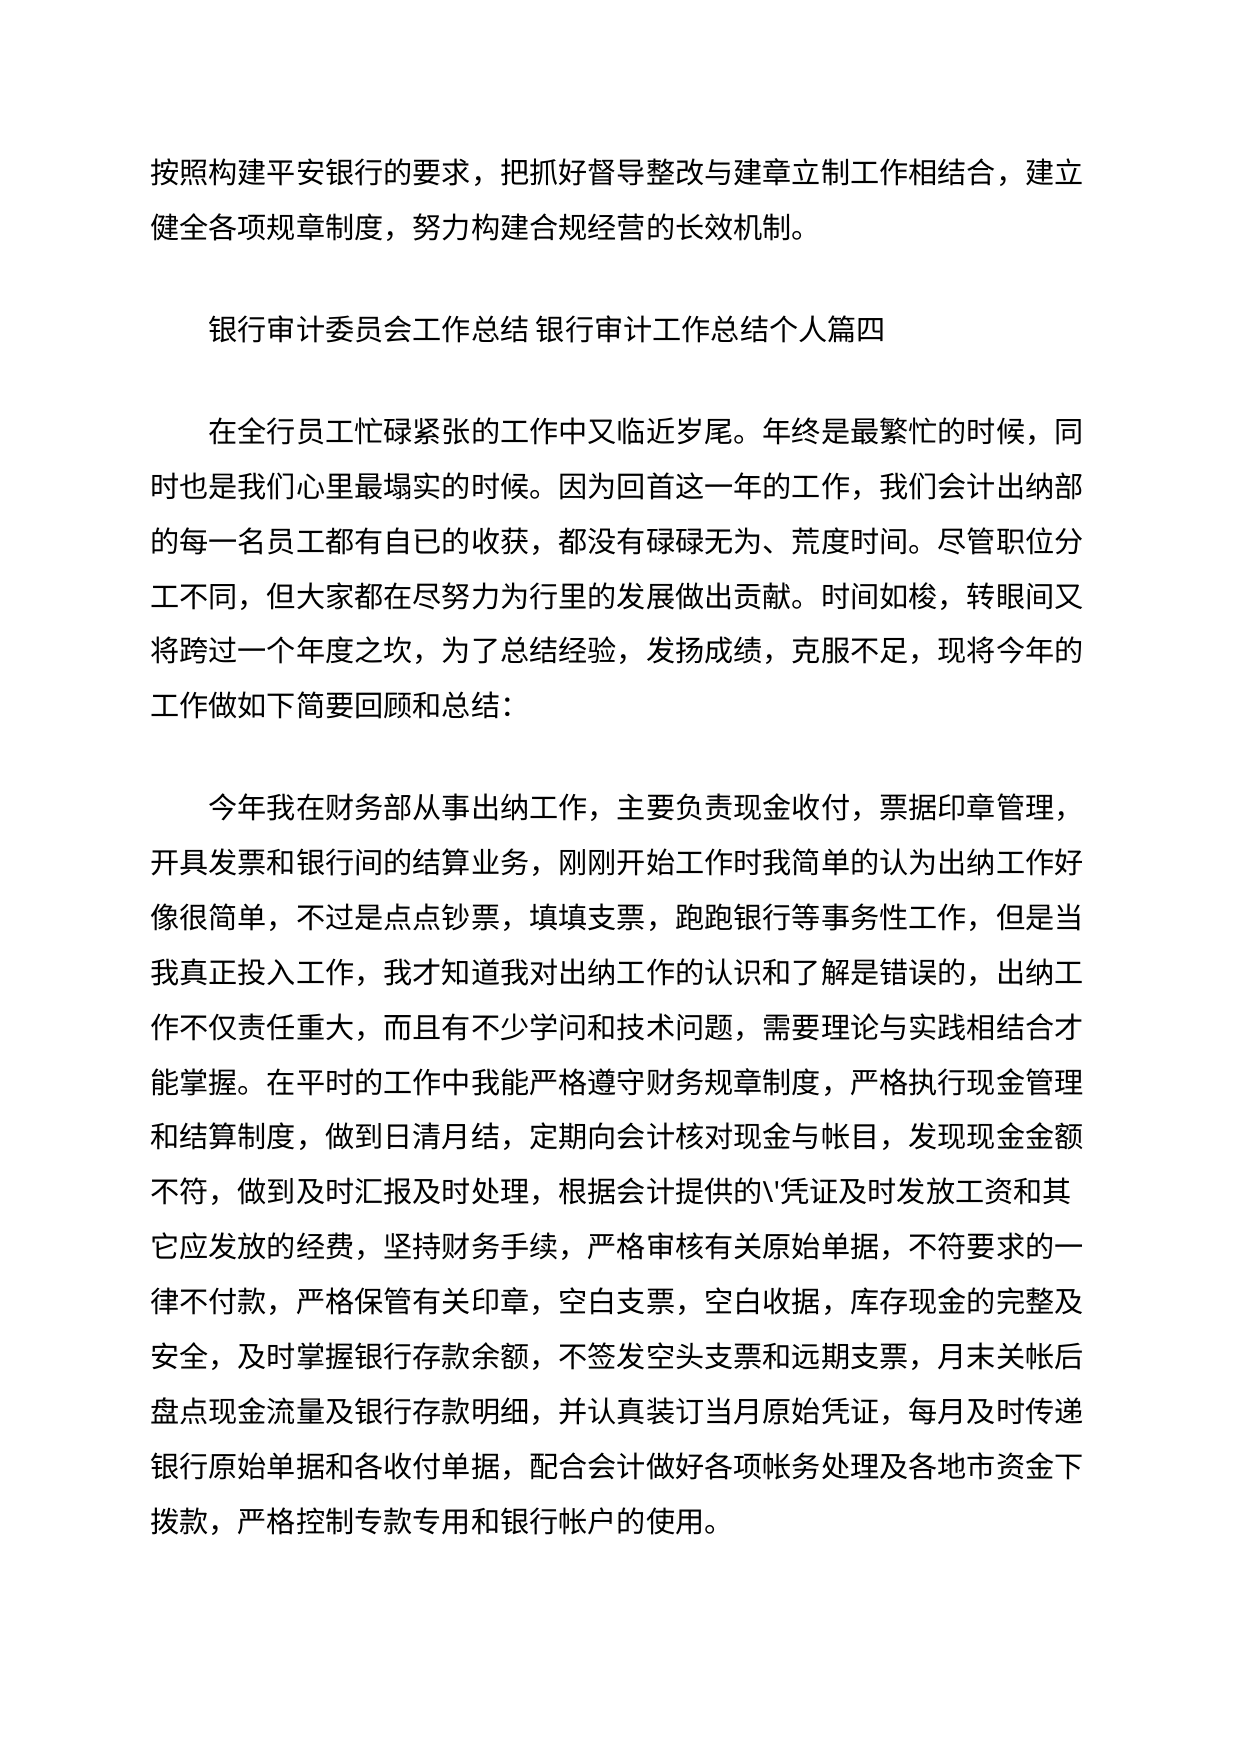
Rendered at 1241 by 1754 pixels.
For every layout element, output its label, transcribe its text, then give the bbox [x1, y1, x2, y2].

text 在全行员工忙碌紧张的工作中又临近岁尾。年终是最繁忙的时候，同时也是我们心里最塌实的时候。因为回首这一年的工作，我们会计出纳部的每一名员工都有自已的收获，都没有碌碌无为、荒度时间。尽管职位分工不同，但大家都在尽努力为行里的发展做出贡献。时间如梭，转眼间又将跨过一个年度之坎，为了总结经验，发扬成绩，克服不足，现将今年的工作做如下简要回顾和总结： [150, 408, 1090, 725]
text 银行审计委员会工作总结 银行审计工作总结个人篇四 [150, 307, 1090, 349]
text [150, 150, 1090, 247]
text 今年我在财务部从事出纳工作，主要负责现金收付，票据印章管理，开具发票和银行间的结算业务，刚刚开始工作时我简单的认为出纳工作好像很简单，不过是点点钞票，填填支票，跑跑银行等事务性工作，但是当我真正投入工作，我才知道我对出纳工作的认识和了解是错误的，出纳工作不仅责任重大，而且有不少学问和技术问题，需要理论与实践相结合才能掌握。在平时的工作中我能严格遵守财务规章制度，严格执行现金管理和结算制度，做到日清月结，定期向会计核对现金与帐目，发现现金金额不符，做到及时汇报及时处理，根据会计提供的\'凭证及时发放工资和其它应发放的经费，坚持财务手续，严格审核有关原始单据，不符要求的一律不付款，严格保管有关印章，空白支票，空白收据，库存现金的完整及安全，及时掌握银行存款余额，不签发空头支票和远期支票，月末关帐后盘点现金流量及银行存款明细，并认真装订当月原始凭证，每月及时传递银行原始单据和各收付单据，配合会计做好各项帐务处理及各地市资金下拨款，严格控制专款专用和银行帐户的使用。 [150, 785, 1090, 1541]
